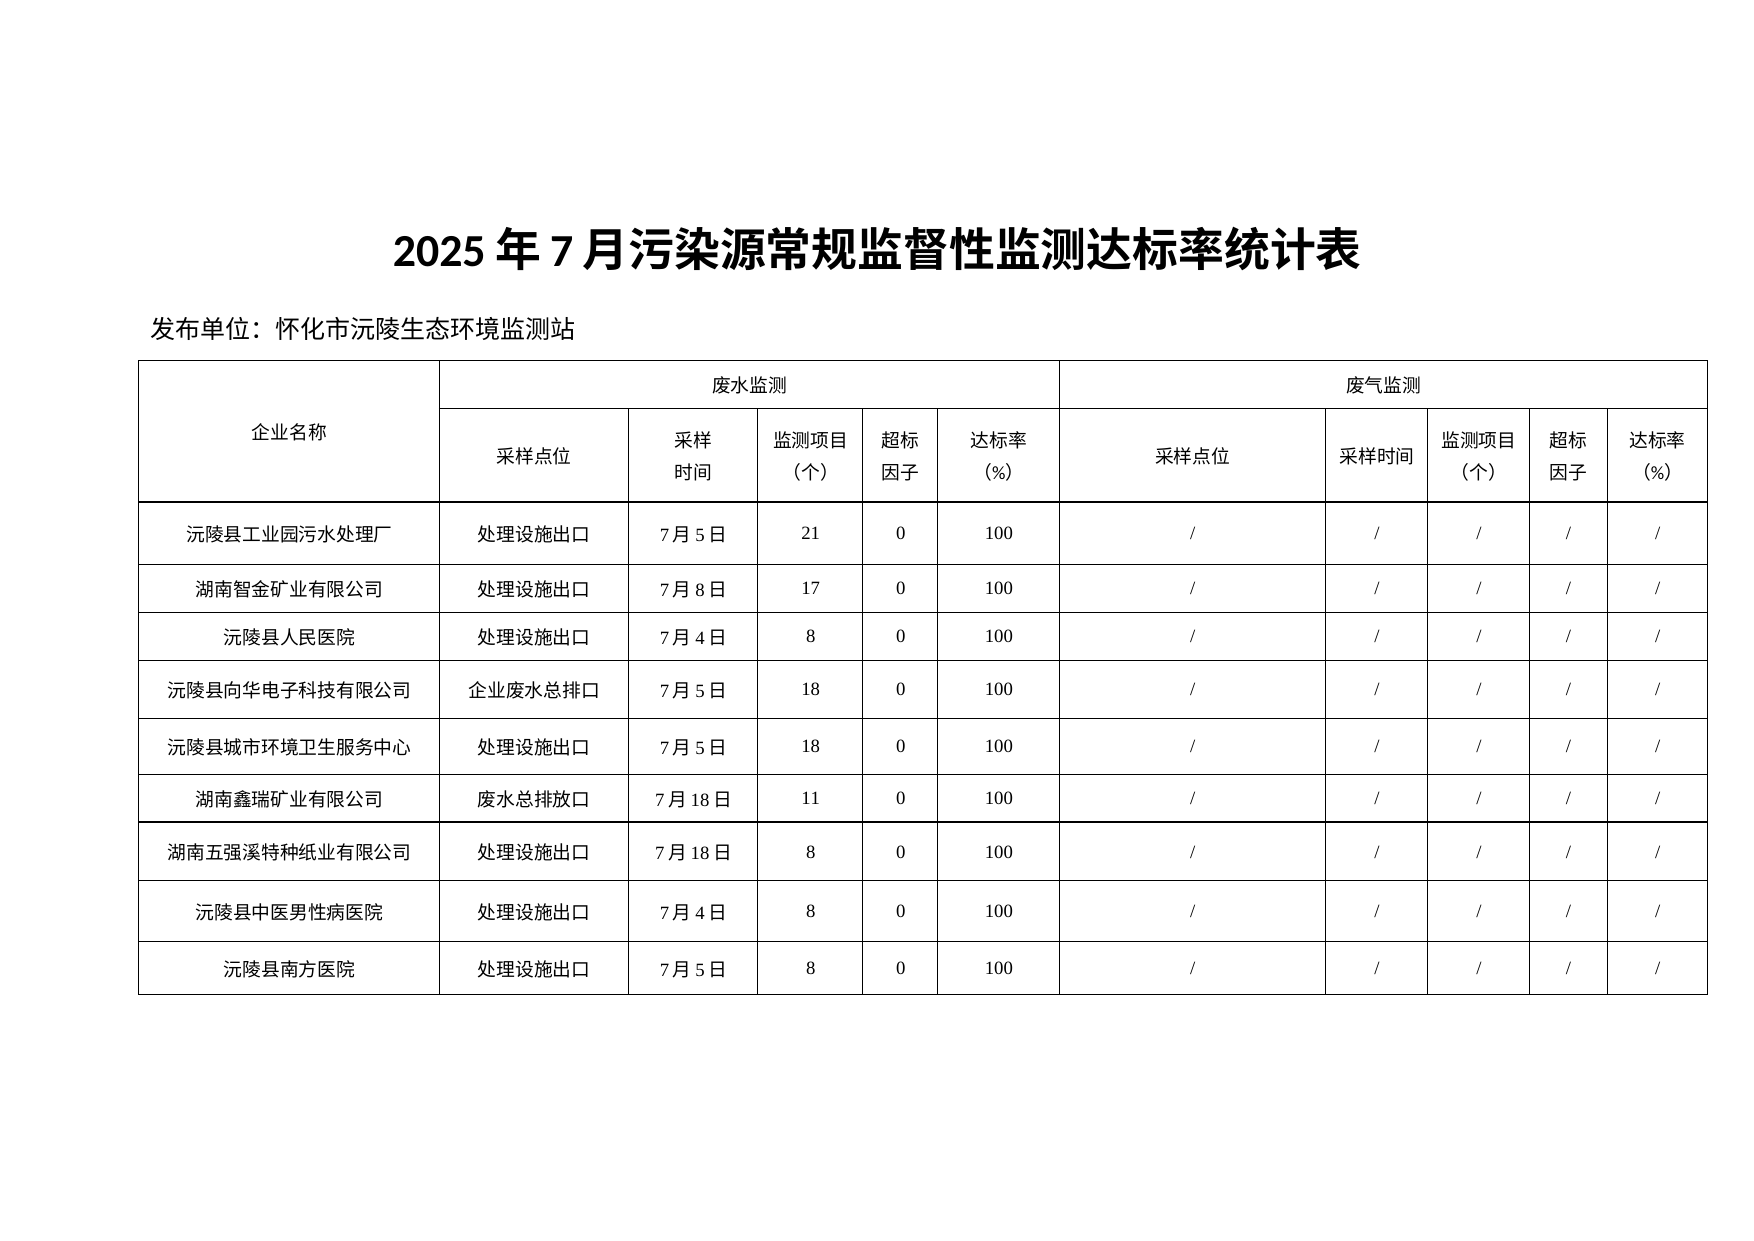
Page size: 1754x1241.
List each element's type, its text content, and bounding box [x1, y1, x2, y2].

table_cell 企业废水总排口 [440, 661, 628, 717]
table_cell 100 [938, 719, 1059, 773]
table_cell 沅陵县人民医院 [139, 613, 439, 659]
table_cell 100 [938, 661, 1059, 717]
table_cell 处理设施出口 [440, 565, 628, 612]
table_header 废水监测 [440, 361, 1059, 408]
table_cell 0 [863, 942, 937, 994]
table_cell 7月5日 [629, 661, 757, 717]
table_cell / [1326, 775, 1427, 821]
table_cell / [1428, 613, 1529, 659]
table_cell / [1608, 719, 1707, 773]
table_cell / [1608, 881, 1707, 941]
table_cell / [1530, 613, 1607, 659]
table_cell / [1530, 775, 1607, 821]
table_cell / [1608, 775, 1707, 821]
table_header 废气监测 [1060, 361, 1707, 408]
table_cell 100 [938, 881, 1059, 941]
table_cell / [1608, 565, 1707, 612]
table_cell / [1428, 503, 1529, 564]
table_cell 0 [863, 881, 937, 941]
table_cell / [1326, 661, 1427, 717]
table_cell 湖南智金矿业有限公司 [139, 565, 439, 612]
text 2025年7月污染源常规监督性监测达标率统计表 [150, 198, 1604, 295]
table_cell 0 [863, 613, 937, 659]
text 发布单位：怀化市沅陵生态环境监测站 [150, 295, 1604, 360]
table_cell 超标 因子 [863, 409, 937, 501]
table_cell 7月4日 [629, 881, 757, 941]
table_cell 沅陵县向华电子科技有限公司 [139, 661, 439, 717]
table_cell 8 [758, 823, 862, 880]
table_cell / [1530, 565, 1607, 612]
table_cell 8 [758, 942, 862, 994]
table_cell 17 [758, 565, 862, 612]
table_cell / [1428, 823, 1529, 880]
table_cell 沅陵县南方医院 [139, 942, 439, 994]
table_cell 采样点位 [440, 409, 628, 501]
table_cell 监测项目（个） [1428, 409, 1529, 501]
table_cell 18 [758, 719, 862, 773]
table_cell 湖南五强溪特种纸业有限公司 [139, 823, 439, 880]
table_cell 采样时间 [1326, 409, 1427, 501]
table_cell 处理设施出口 [440, 823, 628, 880]
table_cell 8 [758, 613, 862, 659]
table_cell 100 [938, 613, 1059, 659]
table_cell / [1608, 823, 1707, 880]
table_cell 7月18日 [629, 775, 757, 821]
table_cell / [1608, 661, 1707, 717]
table_cell 8 [758, 881, 862, 941]
table_cell 处理设施出口 [440, 942, 628, 994]
table_cell 7月5日 [629, 503, 757, 564]
table_cell / [1060, 503, 1325, 564]
table_cell 100 [938, 942, 1059, 994]
table_cell / [1060, 881, 1325, 941]
table_cell / [1530, 661, 1607, 717]
table_cell / [1608, 503, 1707, 564]
table_cell / [1428, 881, 1529, 941]
table_cell / [1608, 942, 1707, 994]
table_cell 0 [863, 565, 937, 612]
table_cell 沅陵县工业园污水处理厂 [139, 503, 439, 564]
table_cell 7月5日 [629, 942, 757, 994]
table_cell 100 [938, 823, 1059, 880]
table_cell 处理设施出口 [440, 503, 628, 564]
table_cell 100 [938, 565, 1059, 612]
table_cell 0 [863, 775, 937, 821]
table_cell / [1326, 719, 1427, 773]
table_cell / [1326, 613, 1427, 659]
table_cell 100 [938, 503, 1059, 564]
table_cell 0 [863, 503, 937, 564]
table_cell / [1326, 503, 1427, 564]
table_cell / [1060, 613, 1325, 659]
table_cell 沅陵县中医男性病医院 [139, 881, 439, 941]
table_cell / [1060, 823, 1325, 880]
table_cell 7月5日 [629, 719, 757, 773]
table_cell / [1530, 881, 1607, 941]
table_cell 废水总排放口 [440, 775, 628, 821]
table_cell / [1530, 719, 1607, 773]
table_cell 处理设施出口 [440, 613, 628, 659]
table_cell 0 [863, 719, 937, 773]
table_cell / [1326, 942, 1427, 994]
table_cell 18 [758, 661, 862, 717]
table_cell / [1530, 823, 1607, 880]
table_cell / [1060, 719, 1325, 773]
table_cell 处理设施出口 [440, 881, 628, 941]
table_cell 7月4日 [629, 613, 757, 659]
table_cell / [1428, 942, 1529, 994]
table_cell 7月18日 [629, 823, 757, 880]
table_cell 7月8日 [629, 565, 757, 612]
table_cell 处理设施出口 [440, 719, 628, 773]
table_cell / [1326, 881, 1427, 941]
table_cell / [1428, 775, 1529, 821]
table_header 企业名称 [139, 361, 439, 501]
table_cell 21 [758, 503, 862, 564]
table_cell / [1428, 661, 1529, 717]
table_cell 0 [863, 823, 937, 880]
table_cell 0 [863, 661, 937, 717]
table_cell 11 [758, 775, 862, 821]
table_cell 湖南鑫瑞矿业有限公司 [139, 775, 439, 821]
table_cell 达标率（%） [938, 409, 1059, 501]
table_cell 监测项目（个） [758, 409, 862, 501]
table_cell 采样 时间 [629, 409, 757, 501]
table_cell / [1428, 719, 1529, 773]
table_cell 达标率 （%） [1608, 409, 1707, 501]
table_cell / [1326, 565, 1427, 612]
table_cell / [1428, 565, 1529, 612]
table_cell 沅陵县城市环境卫生服务中心 [139, 719, 439, 773]
table_cell / [1060, 942, 1325, 994]
table_cell 采样点位 [1060, 409, 1325, 501]
table_cell 超标 因子 [1530, 409, 1607, 501]
table_cell / [1530, 503, 1607, 564]
table_cell / [1060, 661, 1325, 717]
table_cell / [1060, 565, 1325, 612]
table_cell 100 [938, 775, 1059, 821]
table_cell / [1060, 775, 1325, 821]
table_cell / [1608, 613, 1707, 659]
table_cell / [1326, 823, 1427, 880]
table_cell / [1530, 942, 1607, 994]
